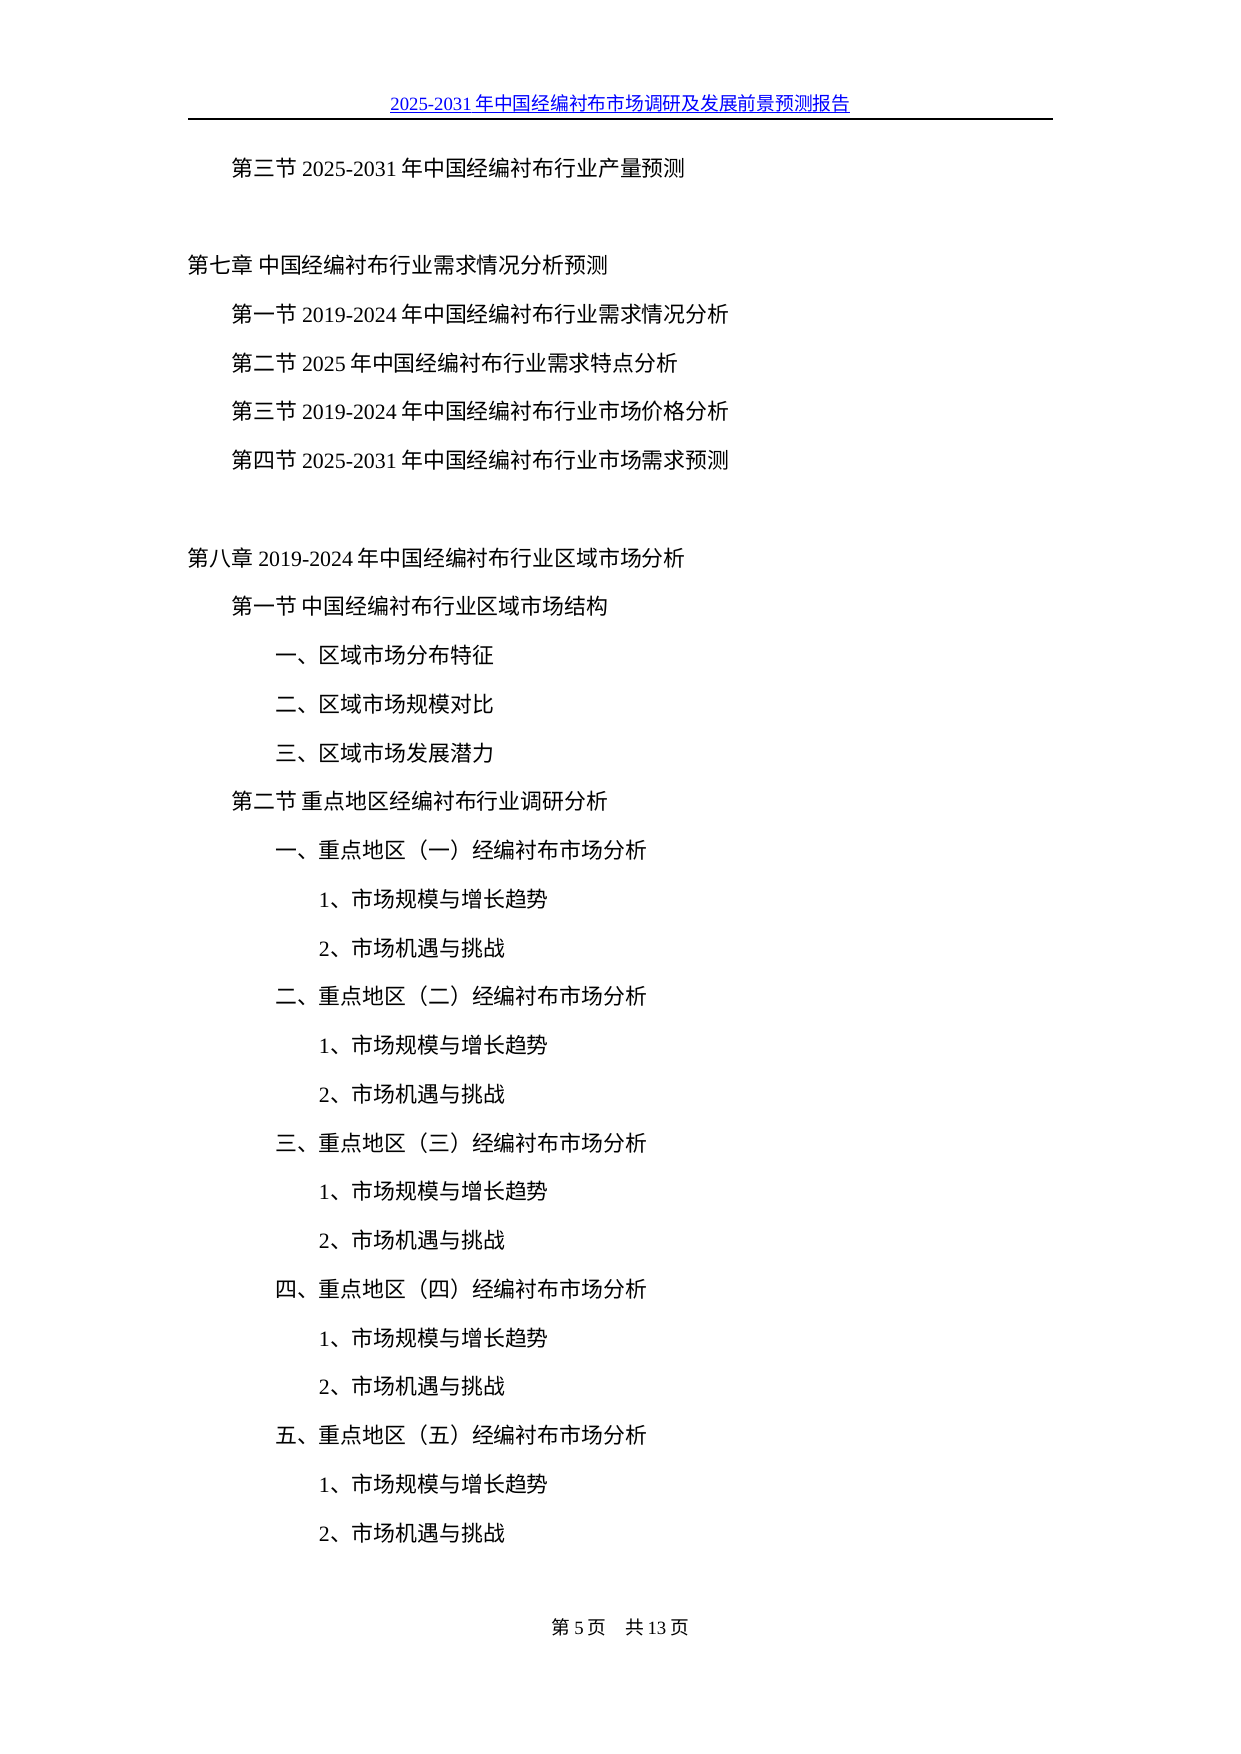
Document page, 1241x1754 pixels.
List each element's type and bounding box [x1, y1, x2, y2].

text [187, 150, 1053, 1548]
